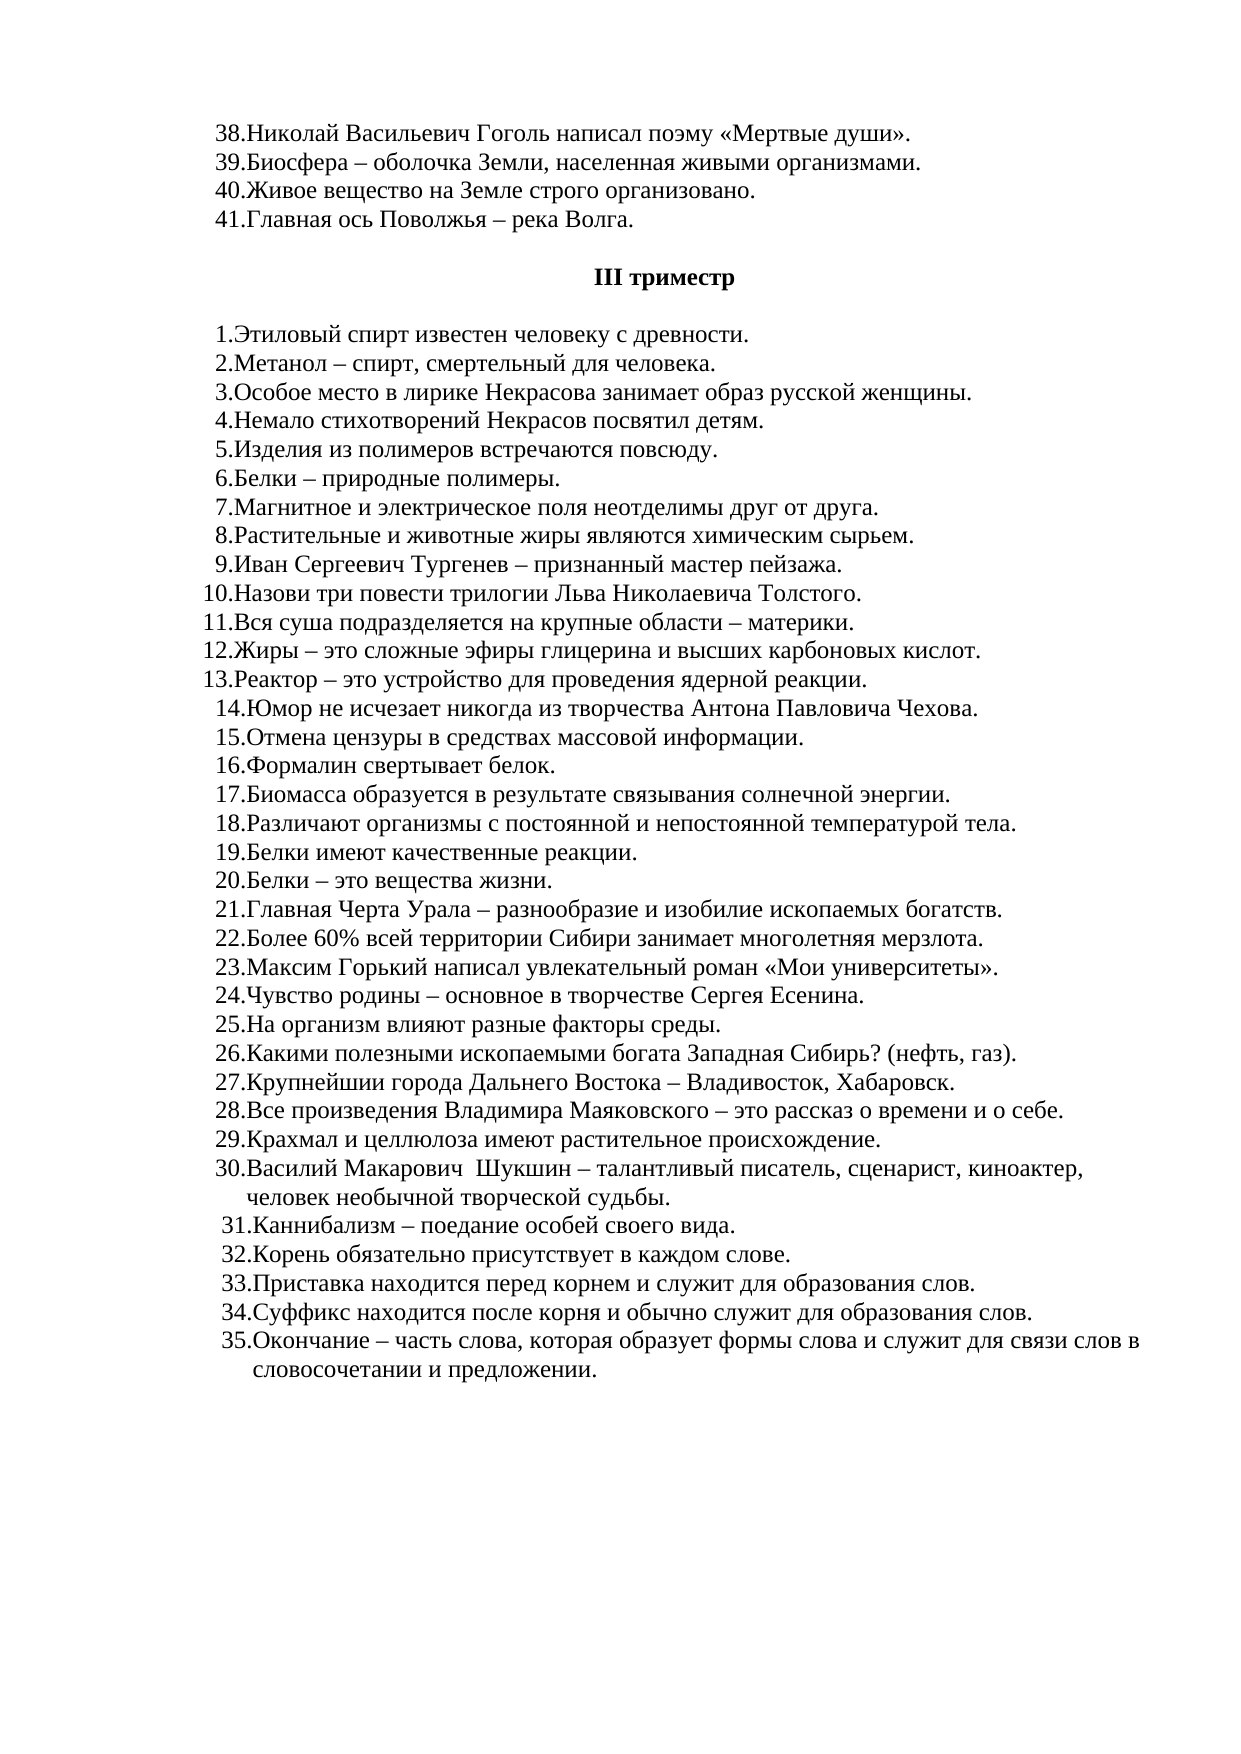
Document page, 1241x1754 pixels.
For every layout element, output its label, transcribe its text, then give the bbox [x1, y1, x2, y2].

text 41.Главная ось Поволжья – река Волга. [215, 204, 1152, 233]
text 27.Крупнейшии города Дальнего Востока – Владивосток, Хабаровск. [177, 1067, 1152, 1096]
text 20.Белки – это вещества жизни. [177, 866, 1152, 894]
text 12.Жиры – это сложные эфиры глицерина и высших карбоновых кислот. [177, 636, 1152, 664]
text 13.Реактор – это устройство для проведения ядерной реакции. [177, 664, 1152, 693]
text 35.Окончание – часть слова, которая образует формы слова и служит для связи слов в [177, 1326, 1152, 1354]
text 11.Вся суша подразделяется на крупные области – материки. [177, 607, 1152, 636]
text 6.Белки – природные полимеры. [177, 463, 1152, 492]
text 3.Особое место в лирике Некрасова занимает образ русской женщины. [177, 377, 1152, 406]
text 15.Отмена цензуры в средствах массовой информации. [177, 722, 1152, 751]
text 31.Каннибализм – поедание особей своего вида. [177, 1211, 1152, 1239]
text 7.Магнитное и электрическое поля неотделимы друг от друга. [177, 492, 1152, 521]
text 38.Николай Васильевич Гоголь написал поэму «Мертвые души». [215, 118, 1152, 147]
text словосочетании и предложении. [177, 1354, 1152, 1383]
text 21.Главная Черта Урала – разнообразие и изобилие ископаемых богатств. [177, 894, 1152, 923]
text 9.Иван Сергеевич Тургенев – признанный мастер пейзажа. [177, 549, 1152, 578]
text 32.Корень обязательно присутствует в каждом слове. [177, 1239, 1152, 1268]
text 1.Этиловый спирт известен человеку с древности. [177, 319, 1152, 348]
text 29.Крахмал и целлюлоза имеют растительное происхождение. [177, 1124, 1152, 1153]
text 22.Более 60% всей территории Сибири занимает многолетняя мерзлота. [177, 923, 1152, 952]
text 10.Назови три повести трилогии Льва Николаевича Толстого. [177, 578, 1152, 607]
text 30.Василий Макарович Шукшин – талантливый писатель, сценарист, киноактер, [177, 1153, 1152, 1182]
text 18.Различают организмы с постоянной и непостоянной температурой тела. [177, 808, 1152, 837]
text 40.Живое вещество на Земле строго организовано. [215, 176, 1152, 204]
text III триместр [177, 262, 1152, 291]
text 19.Белки имеют качественные реакции. [177, 837, 1152, 866]
text человек необычной творческой судьбы. [177, 1182, 1152, 1211]
text 25.На организм влияют разные факторы среды. [177, 1009, 1152, 1038]
text 33.Приставка находится перед корнем и служит для образования слов. [177, 1268, 1152, 1297]
text 16.Формалин свертывает белок. [177, 751, 1152, 779]
text 28.Все произведения Владимира Маяковского – это рассказ о времени и о себе. [177, 1096, 1152, 1124]
text 39.Биосфера – оболочка Земли, населенная живыми организмами. [215, 147, 1152, 176]
text 26.Какими полезными ископаемыми богата Западная Сибирь? (нефть, газ). [177, 1038, 1152, 1067]
text 23.Максим Горький написал увлекательный роман «Мои университеты». [177, 952, 1152, 981]
text 8.Растительные и животные жиры являются химическим сырьем. [177, 521, 1152, 549]
text 17.Биомасса образуется в результате связывания солнечной энергии. [177, 779, 1152, 808]
text 14.Юмор не исчезает никогда из творчества Антона Павловича Чехова. [177, 693, 1152, 722]
text 24.Чувство родины – основное в творчестве Сергея Есенина. [177, 981, 1152, 1009]
text 2.Метанол – спирт, смертельный для человека. [177, 348, 1152, 377]
text 4.Немало стихотворений Некрасов посвятил детям. [177, 406, 1152, 434]
text 34.Суффикс находится после корня и обычно служит для образования слов. [177, 1297, 1152, 1326]
text 5.Изделия из полимеров встречаются повсюду. [177, 434, 1152, 463]
